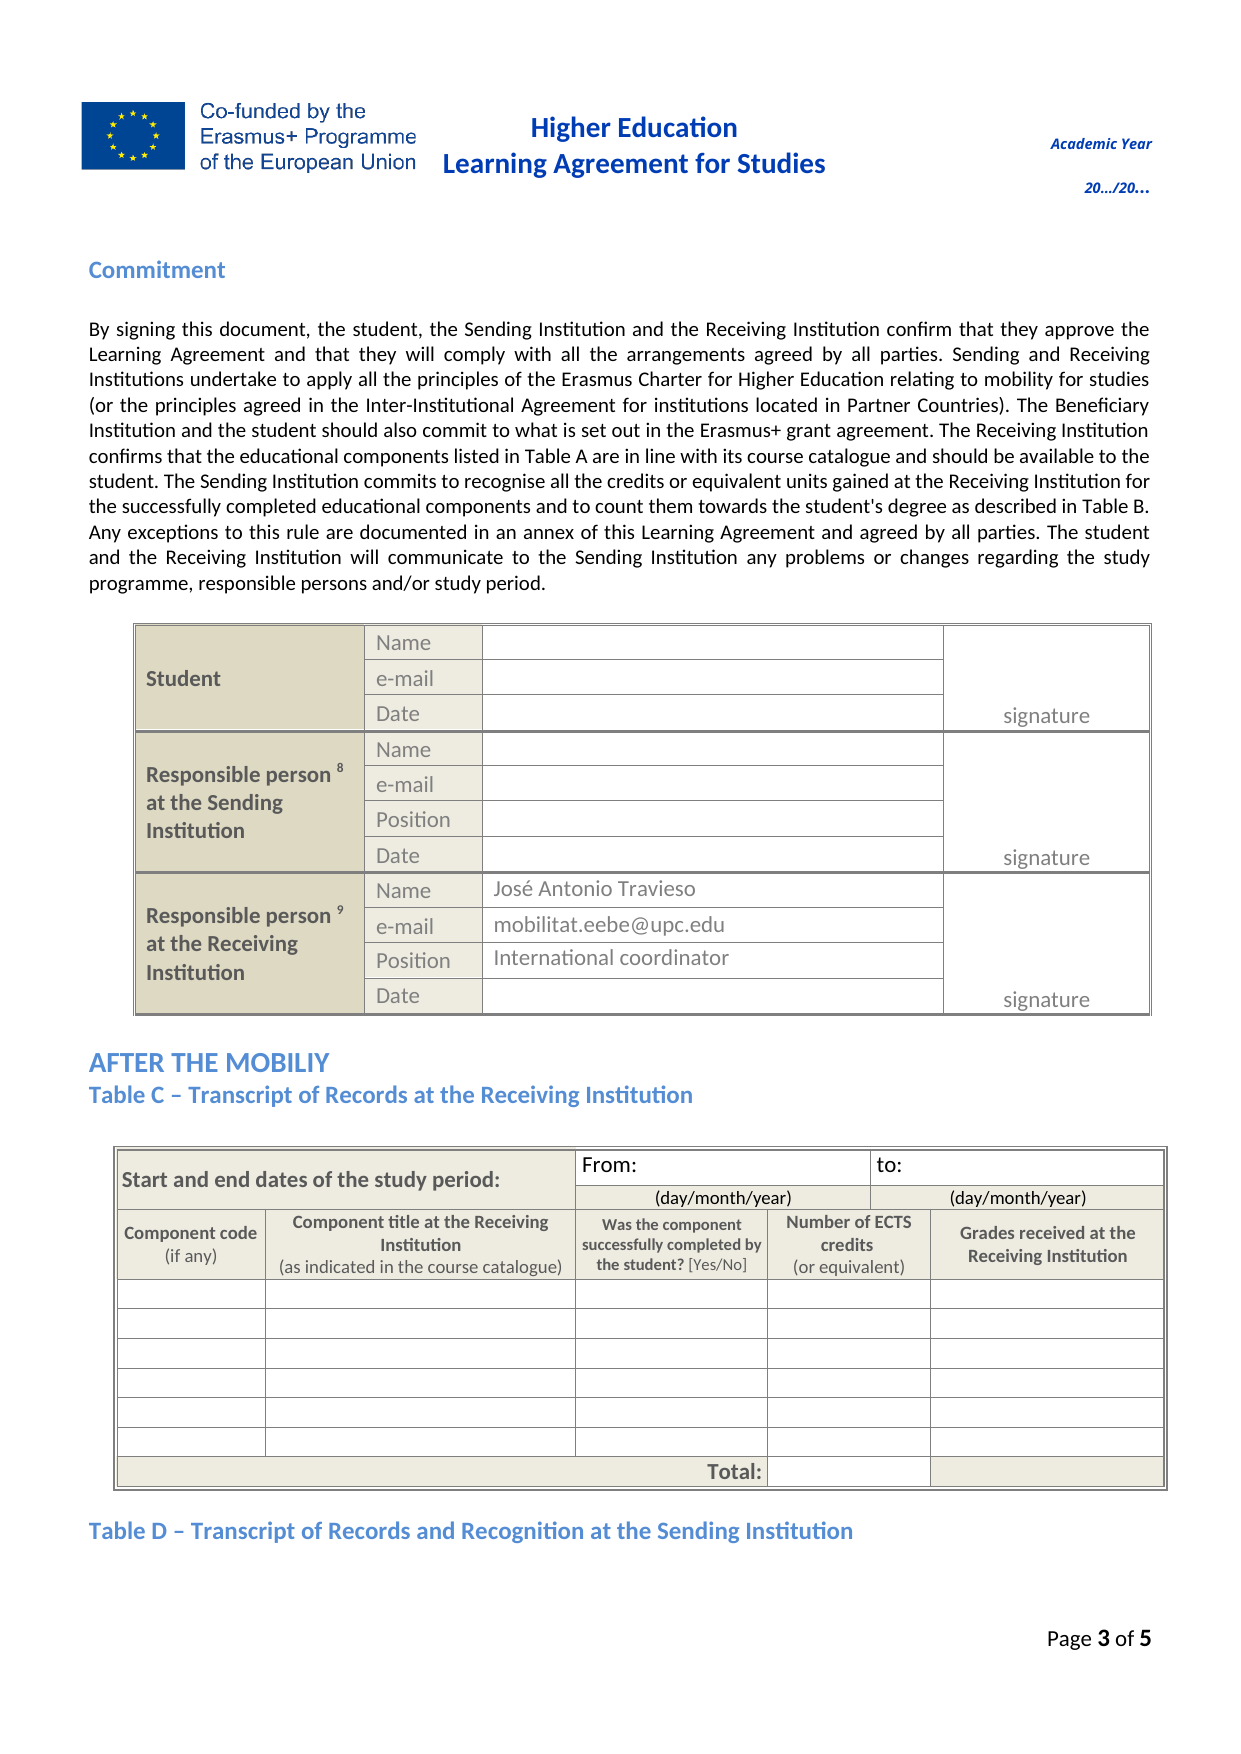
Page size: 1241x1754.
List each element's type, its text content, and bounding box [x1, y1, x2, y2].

table_cell e-mail [365, 766, 482, 800]
table_cell Date [365, 695, 482, 729]
table_cell [483, 660, 943, 694]
table_cell [266, 1398, 575, 1427]
table_cell [768, 1369, 930, 1397]
table_cell [483, 766, 943, 800]
text Commitment [88, 255, 1152, 285]
table_cell [931, 1339, 1163, 1367]
table_header Name [365, 626, 482, 659]
table_cell Total: [118, 1457, 767, 1486]
table_cell (day/month/year) [871, 1186, 1163, 1209]
table_cell José Antonio Travieso [483, 874, 943, 907]
table_cell signature [944, 874, 1149, 1013]
table_cell Name [365, 733, 482, 765]
table_cell [576, 1309, 767, 1338]
table_cell Date [365, 837, 482, 871]
table_cell [118, 1369, 265, 1397]
table_cell [768, 1339, 930, 1367]
table_cell Was the component successfully completed by the student? [Yes/No] [576, 1210, 767, 1279]
table_cell [266, 1280, 575, 1308]
table_cell [118, 1280, 265, 1308]
table_cell [768, 1309, 930, 1338]
table_cell [118, 1398, 265, 1427]
table_cell signature [944, 733, 1149, 871]
table_cell e-mail [365, 908, 482, 942]
table_cell Responsible person at the Sending Institution [136, 733, 364, 871]
table_cell [931, 1428, 1163, 1456]
table_header signature [944, 626, 1149, 729]
table_cell [931, 1309, 1163, 1338]
table_cell [483, 733, 943, 765]
table_cell mobilitat.eebe@upc.edu [483, 908, 943, 942]
table_cell [768, 1428, 930, 1456]
table_cell Name [365, 874, 482, 907]
table_cell [931, 1398, 1163, 1427]
table_cell [768, 1398, 930, 1427]
table_header Start and end dates of the study period: [118, 1151, 575, 1209]
table_cell [576, 1428, 767, 1456]
table_cell [266, 1369, 575, 1397]
table_header Student [136, 626, 364, 729]
table_cell [266, 1339, 575, 1367]
table_cell [483, 695, 943, 729]
table_cell [483, 979, 943, 1013]
text By signing this document, the student, the Sending Institution and the Receiving Institution confirm that they approve the Learning Agreement and that they will comply with all the arrangements agreed by all parties. Sending and Receiving Institutions undertake to apply all the principles of the Erasmus Charter for Higher Education relating to mobility for studies (or the principles agreed in the Inter-Institutional Agreement for institutions located in Partner Countries). The Beneficiary Institution and the student should also commit to what is set out in the Erasmus+ grant agreement. The Receiving Institution confirms that the educational components listed in Table A are in line with its course catalogue and should be available to the student. The Sending Institution commits to recognise all the credits or equivalent units gained at the Receiving Institution for the successfully completed educational components and to count them towards the student's degree as described in Table B. Any exceptions to this rule are documented in an annex of this Learning Agreement and agreed by all parties. The student and the Receiving Institution will communicate to the Sending Institution any problems or changes regarding the study programme, responsible persons and/or study period. [88, 316, 1152, 595]
table_cell [118, 1428, 265, 1456]
table_cell e-mail [365, 660, 482, 694]
table_cell [576, 1339, 767, 1367]
table_cell Responsible person at the Receiving Institution [136, 874, 364, 1013]
table_cell International coordinator [483, 943, 943, 977]
table_cell Number of ECTS credits (or equivalent) [768, 1210, 930, 1279]
table_header to: [871, 1151, 1163, 1185]
picture [81, 102, 416, 173]
text AFTER THE MOBILIY [88, 1044, 1152, 1080]
table_cell Date [365, 979, 482, 1013]
table_cell Position [365, 943, 482, 977]
table_cell [483, 837, 943, 871]
table_cell [931, 1457, 1163, 1486]
table_cell [576, 1398, 767, 1427]
table_cell [768, 1457, 930, 1486]
table_cell [266, 1309, 575, 1338]
text Table D – Transcript of Records and Recognition at the Sending Institution [89, 1515, 1152, 1546]
table_cell [931, 1369, 1163, 1397]
table_cell [118, 1309, 265, 1338]
table_cell Grades received at the Receiving Institution [931, 1210, 1163, 1279]
table_cell [266, 1428, 575, 1456]
table_cell [118, 1339, 265, 1367]
table_cell Component code (if any) [118, 1210, 265, 1279]
table_cell [576, 1369, 767, 1397]
table_cell (day/month/year) [576, 1186, 870, 1209]
table_header [483, 626, 943, 659]
table_cell [931, 1280, 1163, 1308]
table_cell Position [365, 801, 482, 836]
table_cell [576, 1280, 767, 1308]
table_cell [483, 801, 943, 836]
table_header From: [576, 1151, 870, 1185]
table_cell [768, 1280, 930, 1308]
table_cell Component title at the Receiving Institution (as indicated in the course catalogue) [266, 1210, 575, 1279]
text Table C – Transcript of Records at the Receiving Institution [88, 1080, 1152, 1110]
